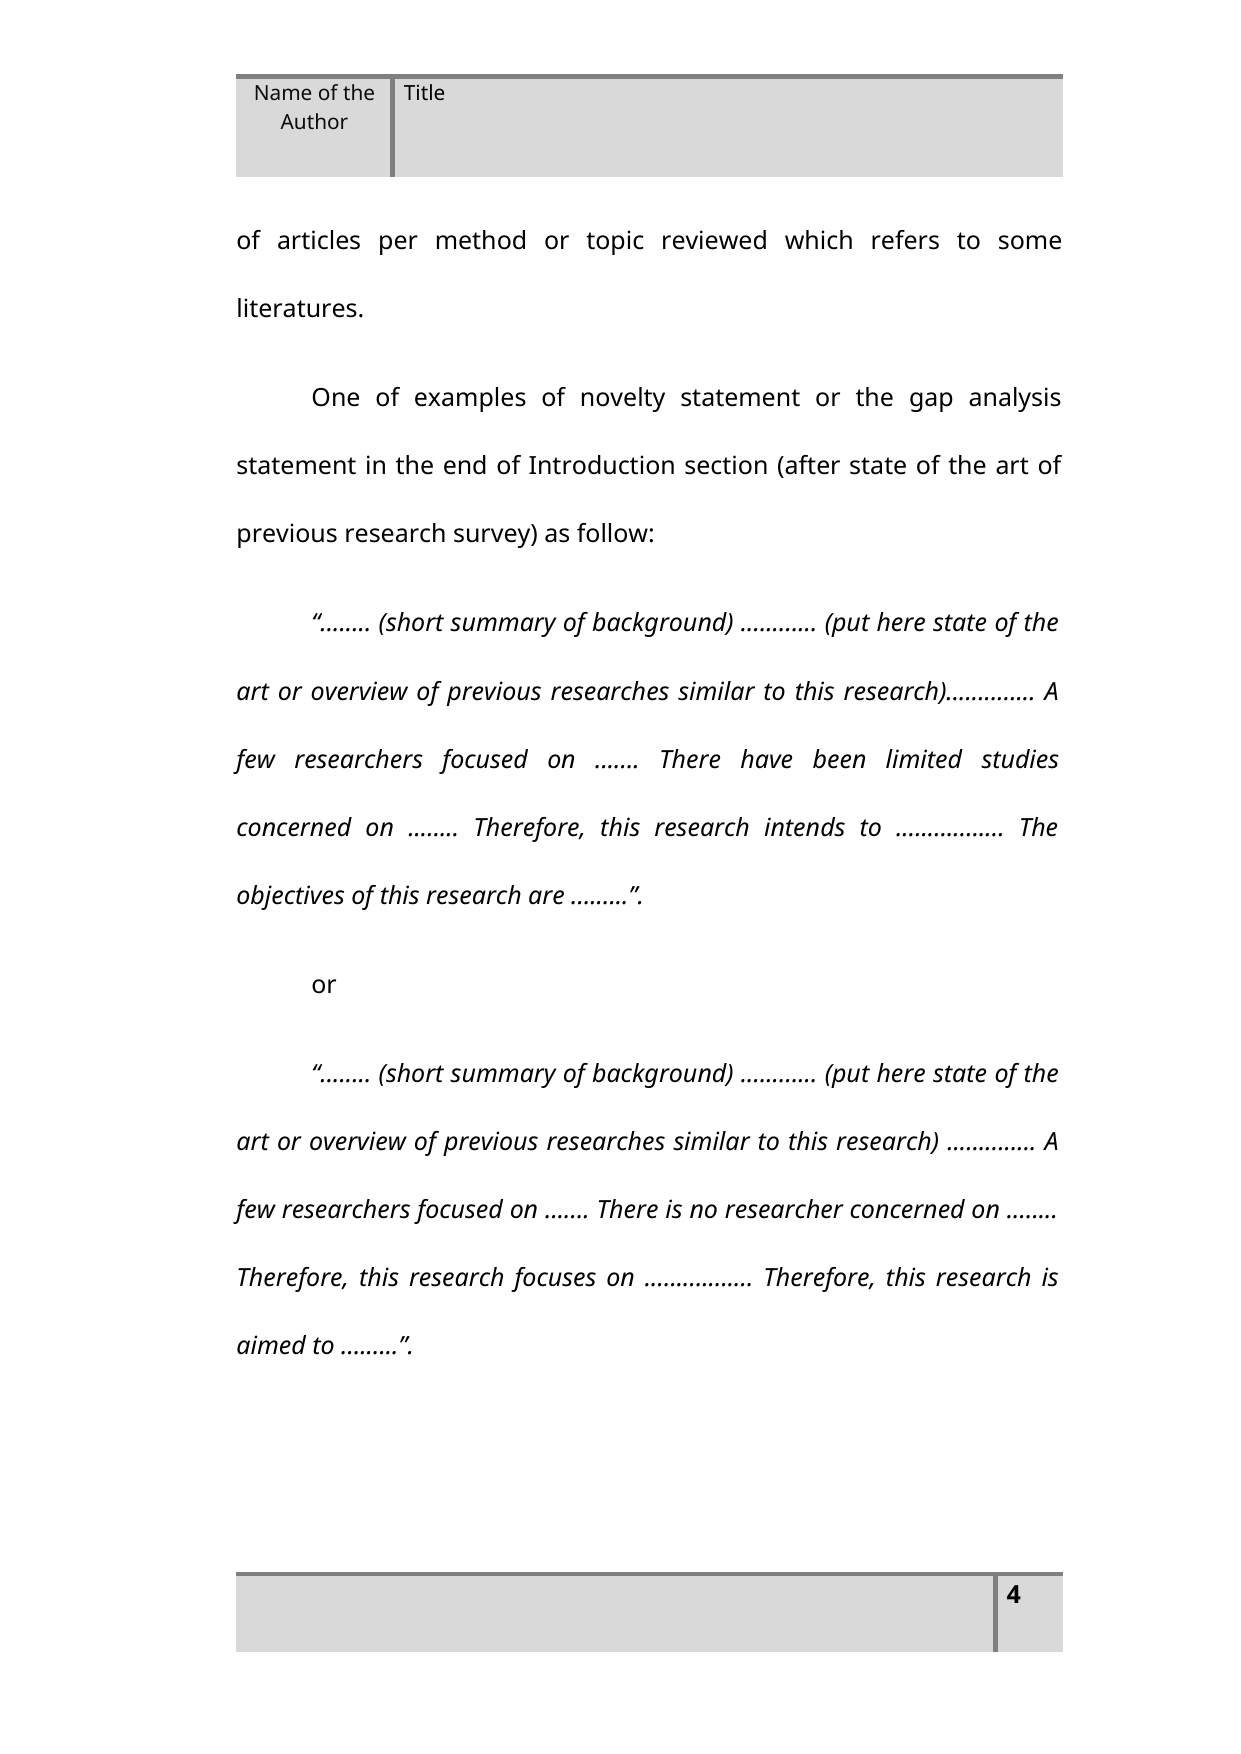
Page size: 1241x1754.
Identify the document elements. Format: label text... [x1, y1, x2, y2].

text “........ (short summary of background) ............ (put here state of the art or overview of previous researches similar to this research).............. A few researchers focused on ....... There have been limited studies concerned on ........ Therefore, this research intends to ................. The objectives of this research are .........”. [236, 605, 1063, 912]
text “........ (short summary of background) ............ (put here state of the art or overview of previous researches similar to this research) .............. A few researchers focused on ....... There is no researcher concerned on ........ Therefore, this research focuses on ................. Therefore, this research is aimed to .........”. [236, 1055, 1063, 1362]
text One of examples of novelty statement or the gap analysis statement in the end of Introduction section (after state of the art of previous research survey) as follow: [236, 380, 1063, 550]
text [236, 223, 1063, 325]
text or [236, 966, 1063, 1001]
